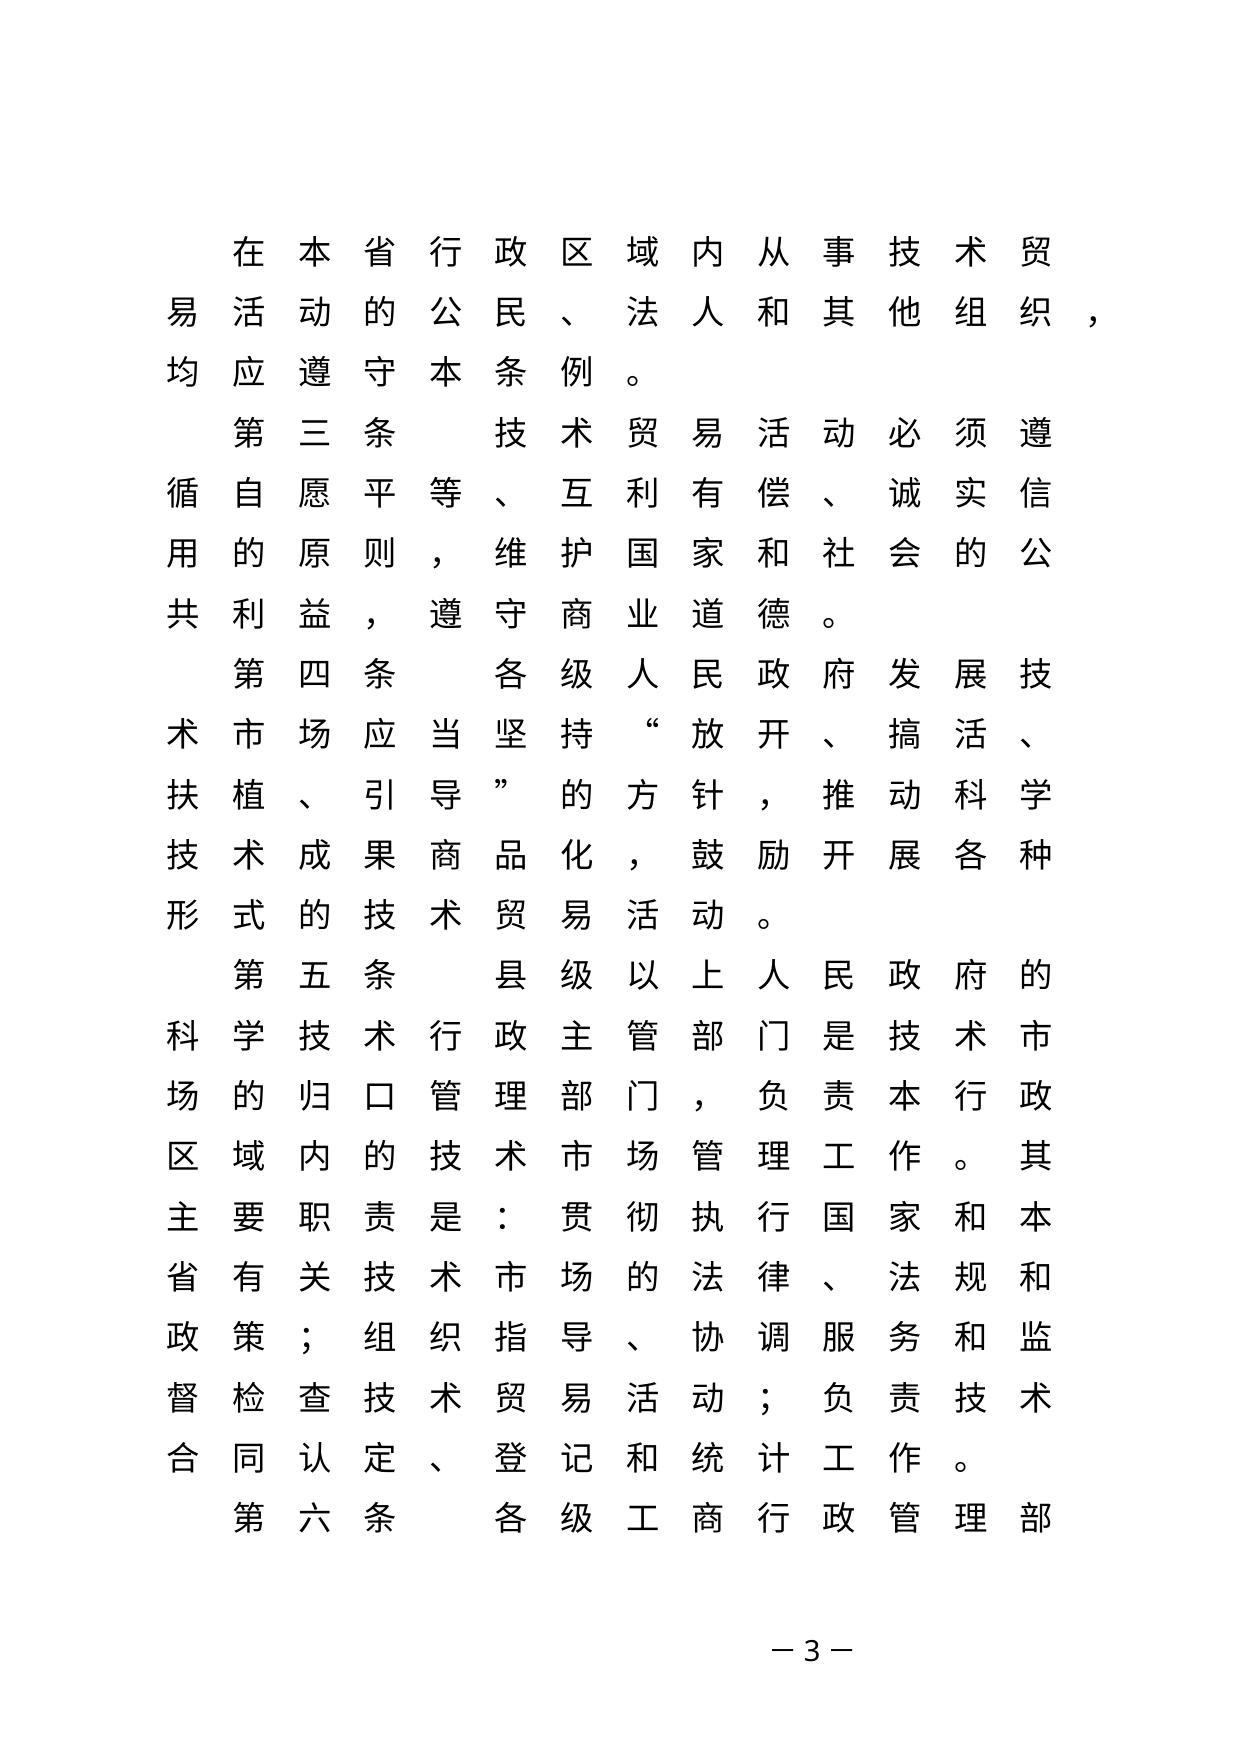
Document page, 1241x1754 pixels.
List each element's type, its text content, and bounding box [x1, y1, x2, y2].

text 在本省行政区域内从事技术贸易活动的公民、法人和其他组织，均应遵守本条例。 [167, 219, 1085, 400]
text 第四条 各级人民政府发展技术市场应当坚持“放开、搞活、扶植、引导”的方针，推动科学技术成果商品化，鼓励开展各种形式的技术贸易活动。 [167, 642, 1085, 943]
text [167, 1486, 1085, 1546]
text 第三条 技术贸易活动必须遵循自愿平等、互利有偿、诚实信用的原则，维护国家和社会的公共利益，遵守商业道德。 [167, 400, 1085, 642]
text 第五条 县级以上人民政府的科学技术行政主管部门是技术市场的归口管理部门，负责本行政区域内的技术市场管理工作。其主要职责是：贯彻执行国家和本省有关技术市场的法律、法规和政策；组织指导、协调服务和监督检查技术贸易活动；负责技术合同认定、登记和统计工作。 [167, 943, 1085, 1486]
